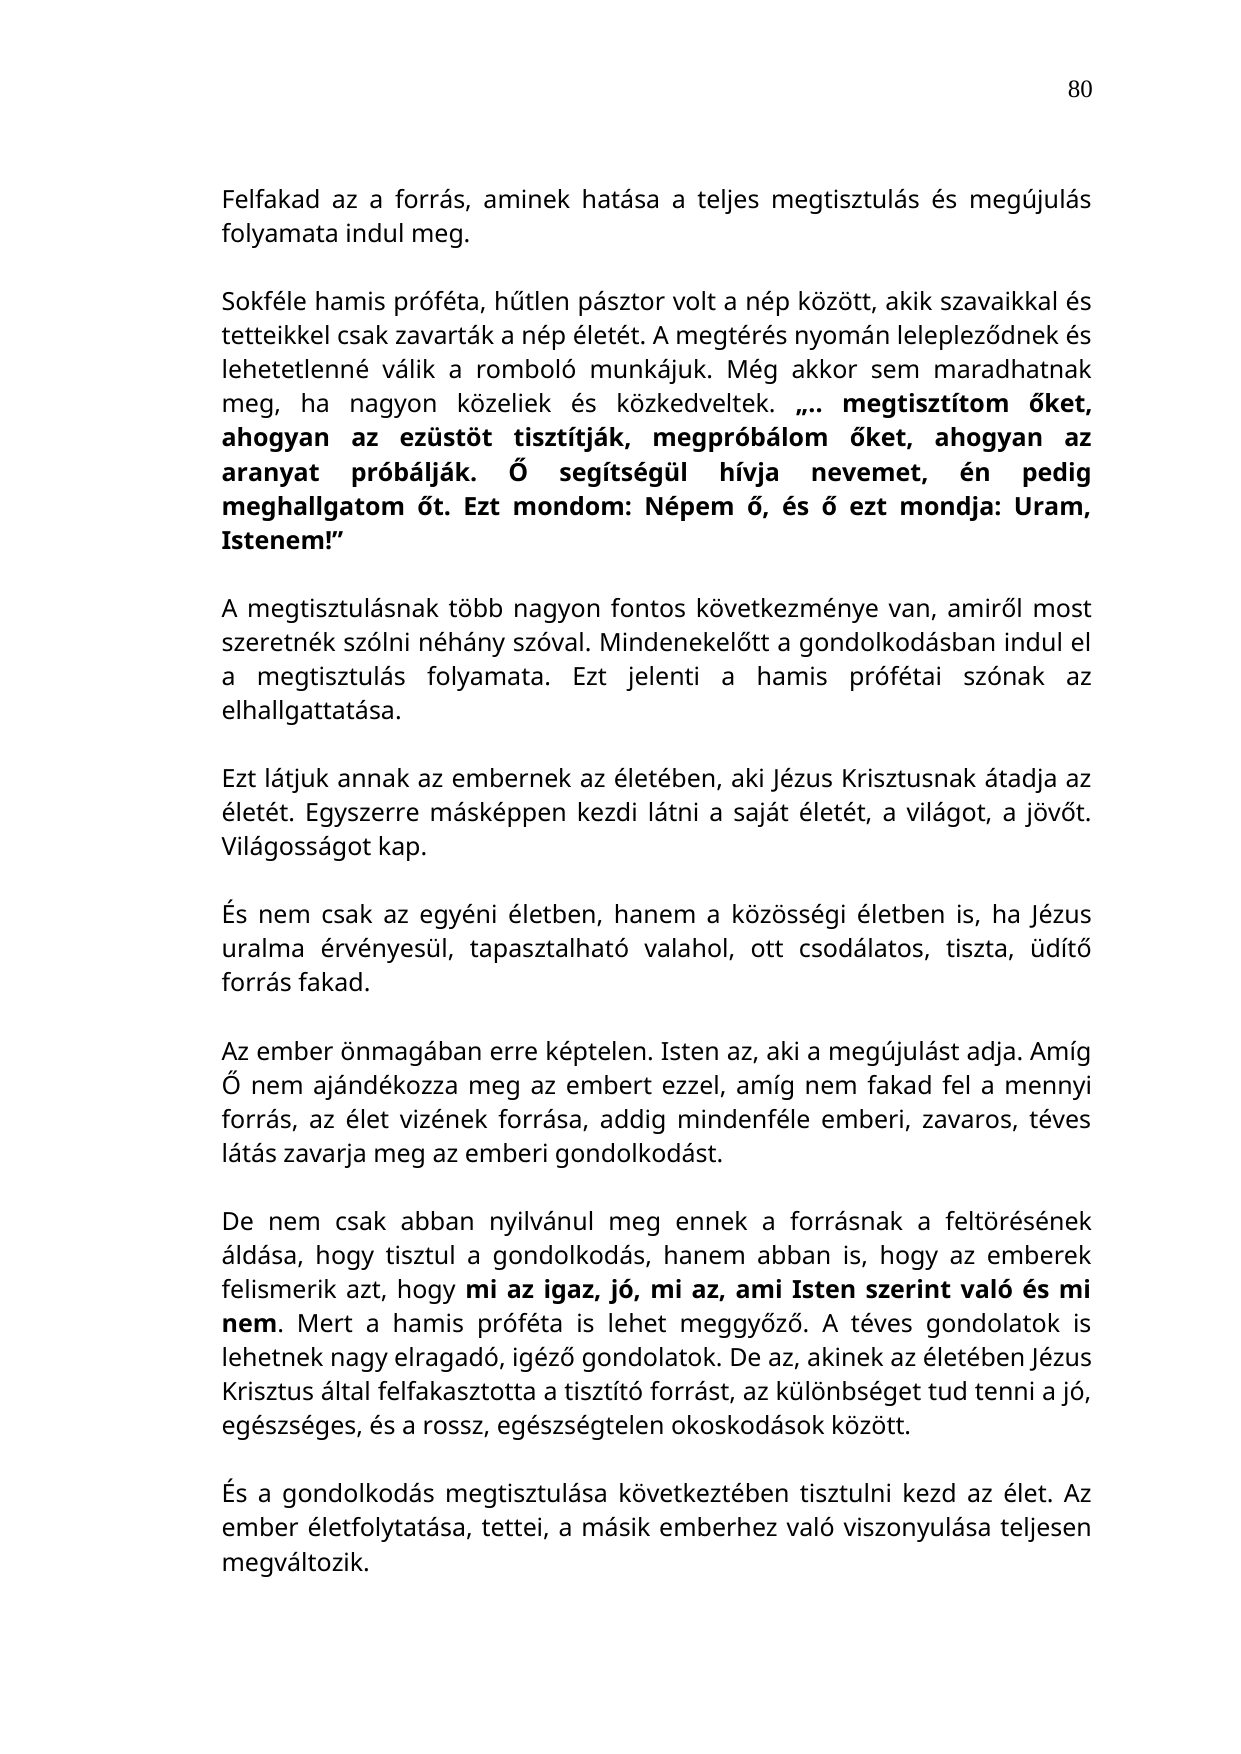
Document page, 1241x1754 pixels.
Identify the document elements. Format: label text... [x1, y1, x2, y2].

text A megtisztulásnak több nagyon fontos következménye van, amiről most szeretnék szólni néhány szóval. Mindenekelőtt a gondolkodásban indul el a megtisztulás folyamata. Ezt jelenti a hamis prófétai szónak az elhallgattatása. [221, 590, 1093, 727]
text Az ember önmagában erre képtelen. Isten az, aki a megújulást adja. Amíg Ő nem ajándékozza meg az embert ezzel, amíg nem fakad fel a mennyi forrás, az élet vizének forrása, addig mindenféle emberi, zavaros, téves látás zavarja meg az emberi gondolkodást. [221, 1033, 1093, 1169]
text Sokféle hamis próféta, hűtlen pásztor volt a nép között, akik szavaikkal és tetteikkel csak zavarták a nép életét. A megtérés nyomán lelepleződnek és lehetetlenné válik a romboló munkájuk. Még akkor sem maradhatnak meg, ha nagyon közeliek és közkedveltek. „.. megtisztítom őket, ahogyan az ezüstöt tisztítják, megpróbálom őket, ahogyan az aranyat próbálják. Ő segítségül hívja nevemet, én pedig meghallgatom őt. Ezt mondom: Népem ő, és ő ezt mondja: Uram, Istenem!” [221, 284, 1093, 556]
text Ezt látjuk annak az embernek az életében, aki Jézus Krisztusnak átadja az életét. Egyszerre másképpen kezdi látni a saját életét, a világot, a jövőt. Világosságot kap. [221, 761, 1093, 863]
text És nem csak az egyéni életben, hanem a közösségi életben is, ha Jézus uralma érvényesül, tapasztalható valahol, ott csodálatos, tiszta, üdítő forrás fakad. [221, 897, 1093, 999]
text És a gondolkodás megtisztulása következtében tisztulni kezd az élet. Az ember életfolytatása, tettei, a másik emberhez való viszonyulása teljesen megváltozik. [221, 1476, 1093, 1578]
text Felfakad az a forrás, aminek hatása a teljes megtisztulás és megújulás folyamata indul meg. [221, 182, 1093, 250]
text De nem csak abban nyilvánul meg ennek a forrásnak a feltörésének áldása, hogy tisztul a gondolkodás, hanem abban is, hogy az emberek felismerik azt, hogy mi az igaz, jó, mi az, ami Isten szerint való és mi nem. Mert a hamis próféta is lehet meggyőző. A téves gondolatok is lehetnek nagy elragadó, igéző gondolatok. De az, akinek az életében Jézus Krisztus által felfakasztotta a tisztító forrást, az különbséget tud tenni a jó, egészséges, és a rossz, egészségtelen okoskodások között. [221, 1203, 1093, 1442]
